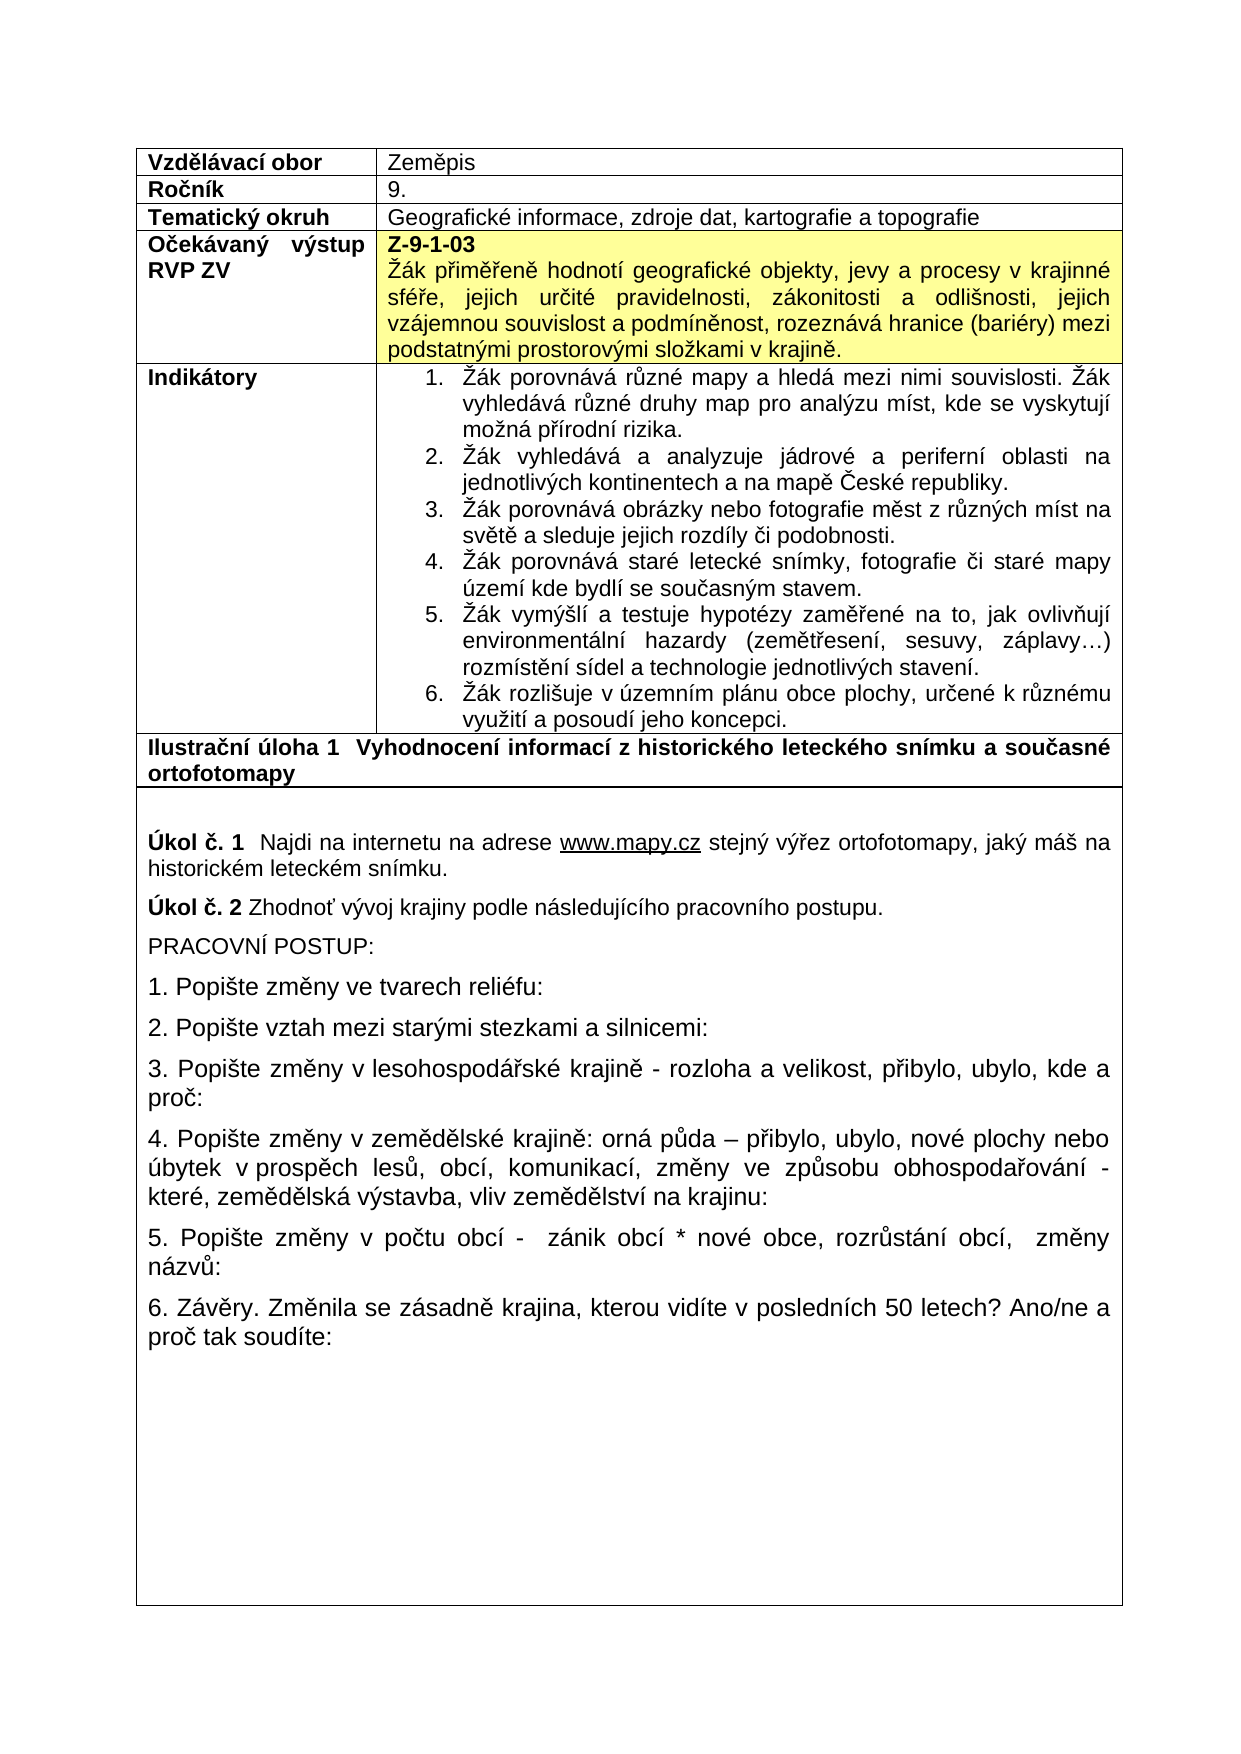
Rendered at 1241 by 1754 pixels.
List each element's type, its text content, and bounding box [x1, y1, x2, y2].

table_cell Indikátory [137, 364, 376, 733]
table_cell Ročník [137, 176, 376, 202]
table_cell Z-9-1-03 Žák přiměřeně hodnotí geografické objekty, jevy a procesy v krajinné sféře, jejich určité pravidelnosti, zákonitosti a odlišnosti, jejich vzájemnou souvislost a podmíněnost, rozeznává hranice (bariéry) mezi podstatnými prostorovými složkami v krajině. [377, 231, 1122, 363]
table_header Zeměpis [377, 149, 1122, 175]
table_cell Tematický okruh [137, 204, 376, 230]
table_cell Žák porovnává různé mapy a hledá mezi nimi souvislosti. Žák vyhledává různé druhy map pro analýzu míst, kde se vyskytují možná přírodní rizika. Žák vyhledává a analyzuje jádrové a periferní oblasti na jednotlivých kontinentech a na mapě České republiky. Žák porovnává obrázky nebo fotografie měst z různých míst na světě a sleduje jejich rozdíly či podobnosti. Žák porovnává staré letecké snímky, fotografie či staré mapy území kde bydlí se současným stavem. Žák vymýšlí a testuje hypotézy zaměřené na to, jak ovlivňují environmentální hazardy (zemětřesení, sesuvy, záplavy…) rozmístění sídel a technologie jednotlivých stavení. Žák rozlišuje v územním plánu obce plochy, určené k různému využití a posoudí jeho koncepci. [377, 364, 1122, 733]
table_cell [137, 788, 1122, 1605]
table_cell Geografické informace, zdroje dat, kartografie a topografie [377, 204, 1122, 230]
table_header Vzdělávací obor [137, 149, 376, 175]
table_cell Očekávaný výstup RVP ZV [137, 231, 376, 363]
table_cell Ilustrační úloha 1 Vyhodnocení informací z historického leteckého snímku a současné ortofotomapy [137, 734, 1122, 786]
table_cell 9. [377, 176, 1122, 202]
